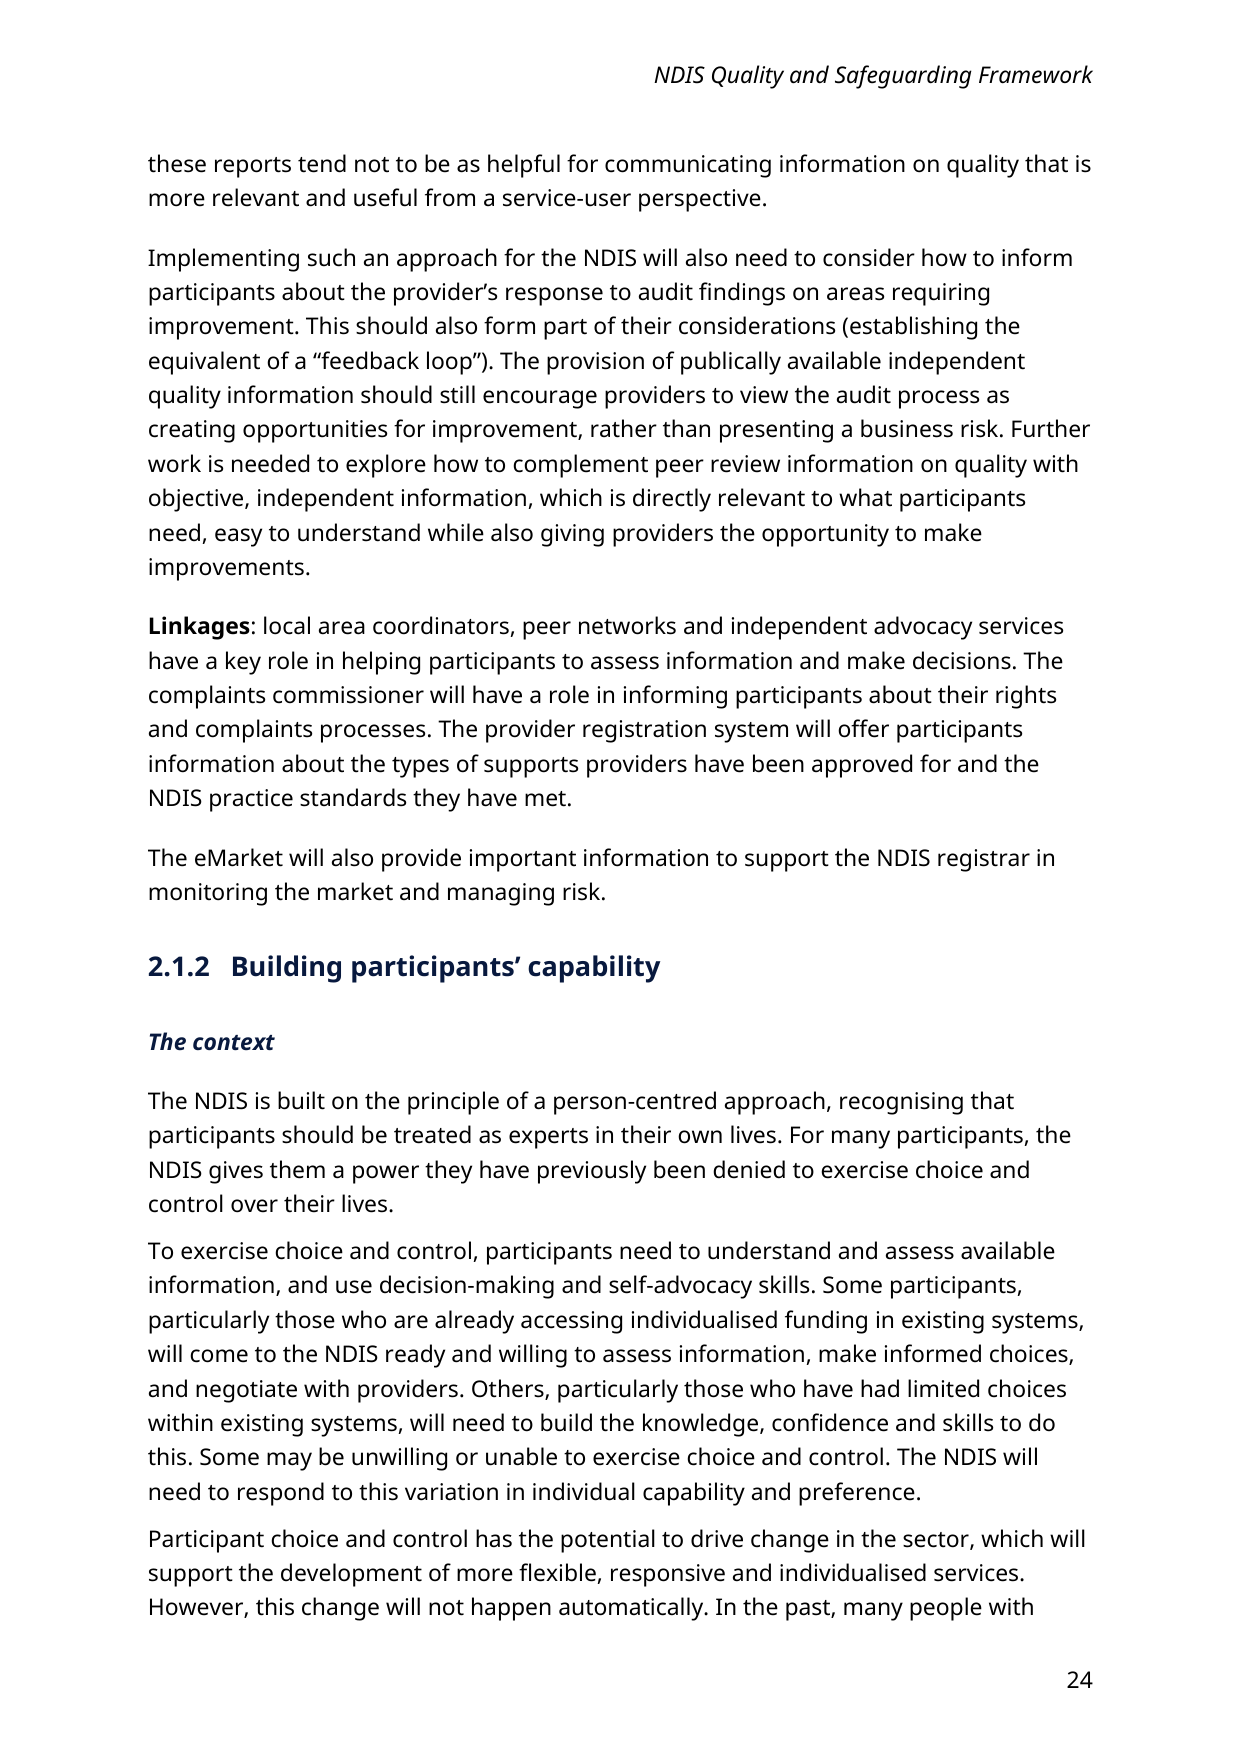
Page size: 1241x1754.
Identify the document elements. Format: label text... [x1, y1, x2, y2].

text To exercise choice and control, participants need to understand and assess available information, and use decision-making and self-advocacy skills. Some participants, particularly those who are already accessing individualised funding in existing systems, will come to the NDIS ready and willing to assess information, make informed choices, and negotiate with providers. Others, particularly those who have had limited choices within existing systems, will need to build the knowledge, confidence and skills to do this. Some may be unwilling or unable to exercise choice and control. The NDIS will need to respond to this variation in individual capability and preference. [148, 1235, 1092, 1507]
text The NDIS is built on the principle of a person-centred approach, recognising that participants should be treated as experts in their own lives. For many participants, the NDIS gives them a power they have previously been denied to exercise choice and control over their lives. [148, 1085, 1092, 1219]
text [148, 148, 1092, 213]
text Implementing such an approach for the NDIS will also need to consider how to inform participants about the provider’s response to audit findings on areas requiring improvement. This should also form part of their considerations (establishing the equivalent of a “feedback loop”). The provision of publically available independent quality information should still encourage providers to view the audit process as creating opportunities for improvement, rather than presenting a business risk. Further work is needed to explore how to complement peer review information on quality with objective, independent information, which is directly relevant to what participants need, easy to understand while also giving providers the opportunity to make improvements. [148, 241, 1092, 582]
text Linkages: local area coordinators, peer networks and independent advocacy services have a key role in helping participants to assess information and make decisions. The complaints commissioner will have a role in informing participants about their rights and complaints processes. The provider registration system will offer participants information about the types of supports providers have been approved for and the NDIS practice standards they have met. [148, 610, 1092, 813]
text The eMarket will also provide important information to support the NDIS registrar in monitoring the market and managing risk. [148, 841, 1092, 907]
text The context [148, 1026, 1092, 1057]
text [148, 1523, 1092, 1623]
list Building participants’ capability [148, 948, 1092, 984]
